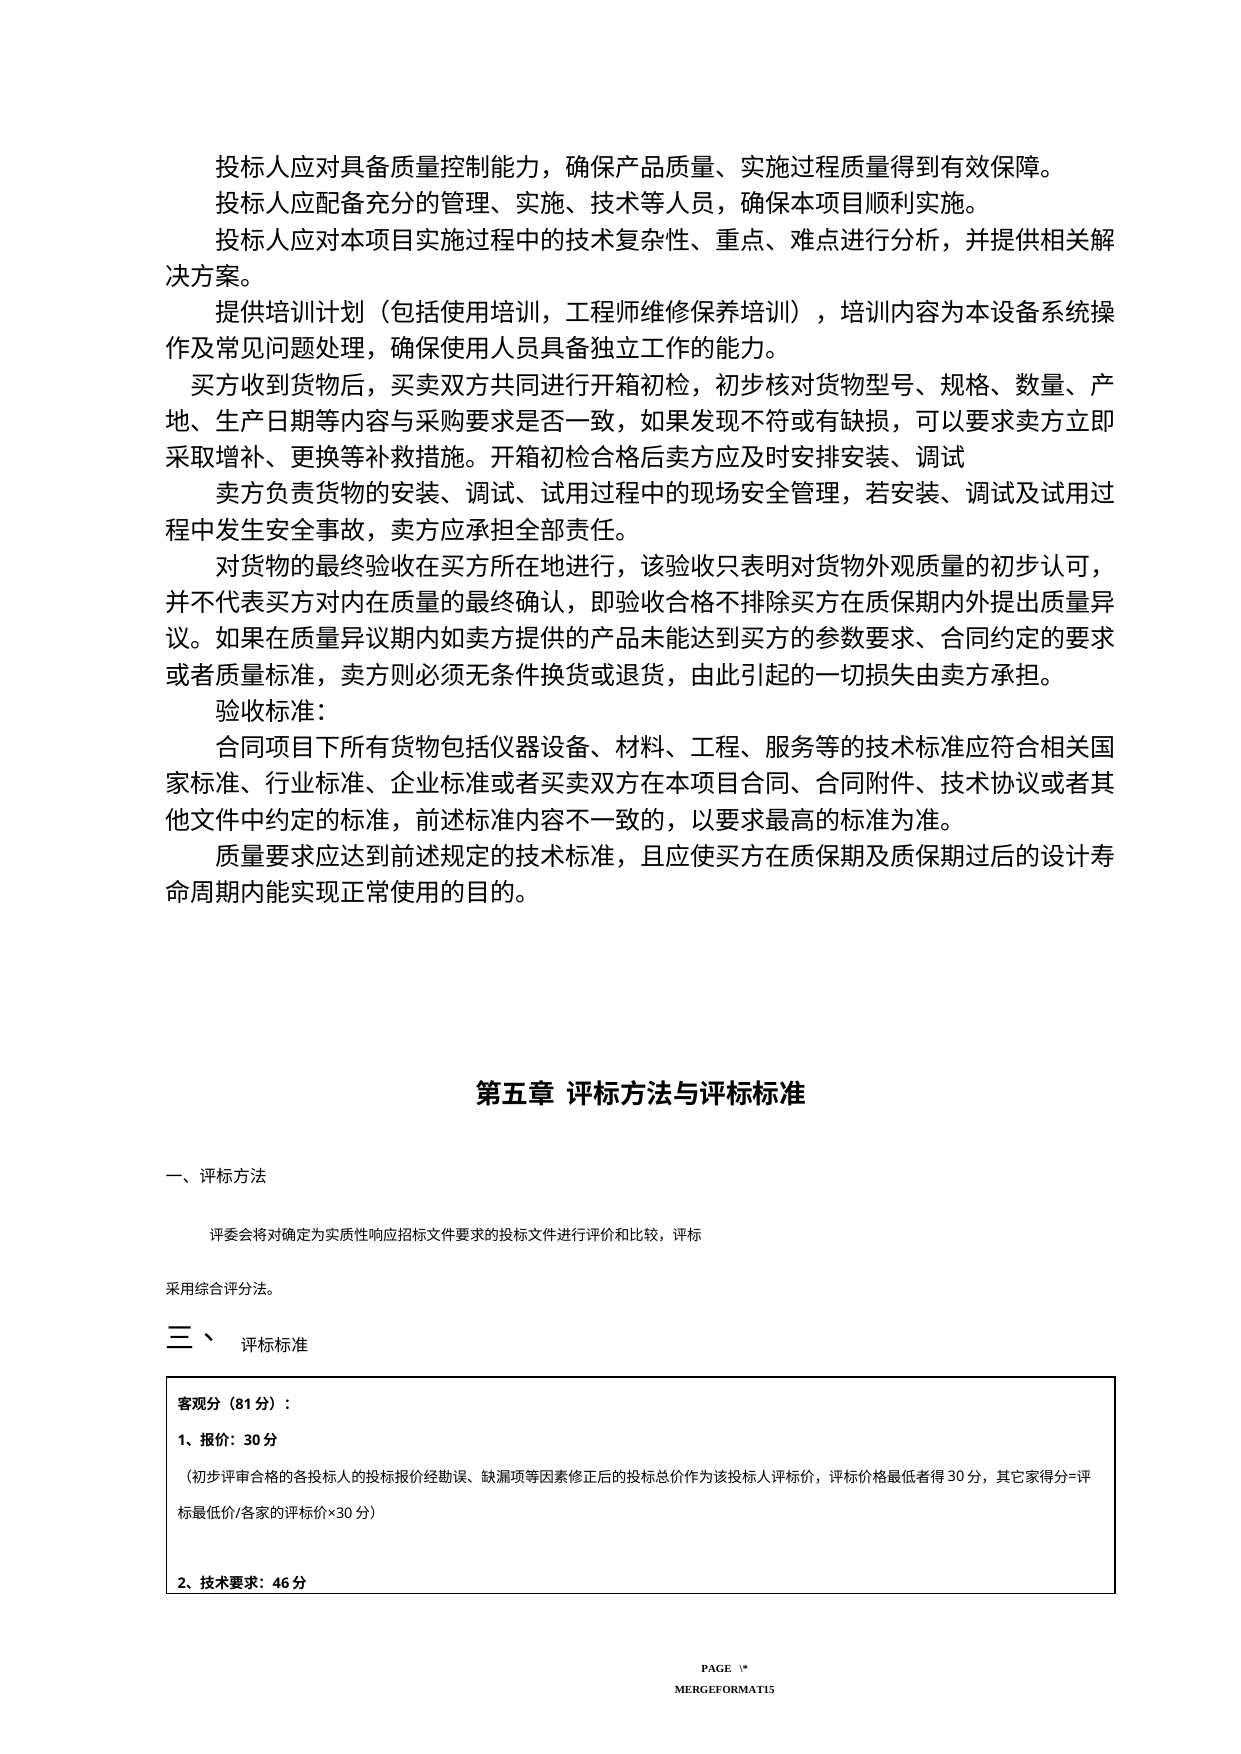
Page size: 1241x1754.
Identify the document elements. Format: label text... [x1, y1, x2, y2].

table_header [167, 1378, 1114, 1593]
text 卖方负责货物的安装、调试、试用过程中的现场安全管理，若安装、调试及试用过程中发生安全事故，卖方应承担全部责任。 [165, 474, 1115, 546]
text 买方收到货物后，买卖双方共同进行开箱初检，初步核对货物型号、规格、数量、产地、生产日期等内容与采购要求是否一致，如果发现不符或有缺损，可以要求卖方立即采取增补、更换等补救措施。开箱初检合格后卖方应及时安排安装、调试 [165, 365, 1115, 474]
text 投标人应配备充分的管理、实施、技术等人员，确保本项目顺利实施。 [165, 184, 1115, 220]
text 提供培训计划（包括使用培训，工程师维修保养培训），培训内容为本设备系统操作及常见问题处理，确保使用人员具备独立工作的能力。 [165, 293, 1115, 365]
text 评委会将对确定为实质性响应招标文件要求的投标文件进行评价和比较，评标 [165, 1208, 1115, 1244]
subtitle 第五章 评标方法与评标标准 [165, 1045, 1115, 1112]
text 对货物的最终验收在买方所在地进行，该验收只表明对货物外观质量的初步认可，并不代表买方对内在质量的最终确认，即验收合格不排除买方在质保期内外提出质量异议。如果在质量异议期内如卖方提供的产品未能达到买方的参数要求、合同约定的要求或者质量标准，卖方则必须无条件换货或退货，由此引起的一切损失由卖方承担。 [165, 546, 1115, 691]
text 采用综合评分法。 [165, 1262, 1115, 1299]
text 投标人应对本项目实施过程中的技术复杂性、重点、难点进行分析，并提供相关解决方案。 [165, 220, 1115, 293]
text 验收标准： [165, 691, 1115, 728]
text 一、评标方法 [165, 1145, 1115, 1187]
text 投标人应对具备质量控制能力，确保产品质量、实施过程质量得到有效保障。 [165, 148, 1115, 184]
list 评标标准 [165, 1317, 1115, 1357]
text 质量要求应达到前述规定的技术标准，且应使买方在质保期及质保期过后的设计寿命周期内能实现正常使用的目的。 [165, 836, 1115, 909]
text 合同项目下所有货物包括仪器设备、材料、工程、服务等的技术标准应符合相关国家标准、行业标准、企业标准或者买卖双方在本项目合同、合同附件、技术协议或者其他文件中约定的标准，前述标准内容不一致的，以要求最高的标准为准。 [165, 728, 1115, 836]
